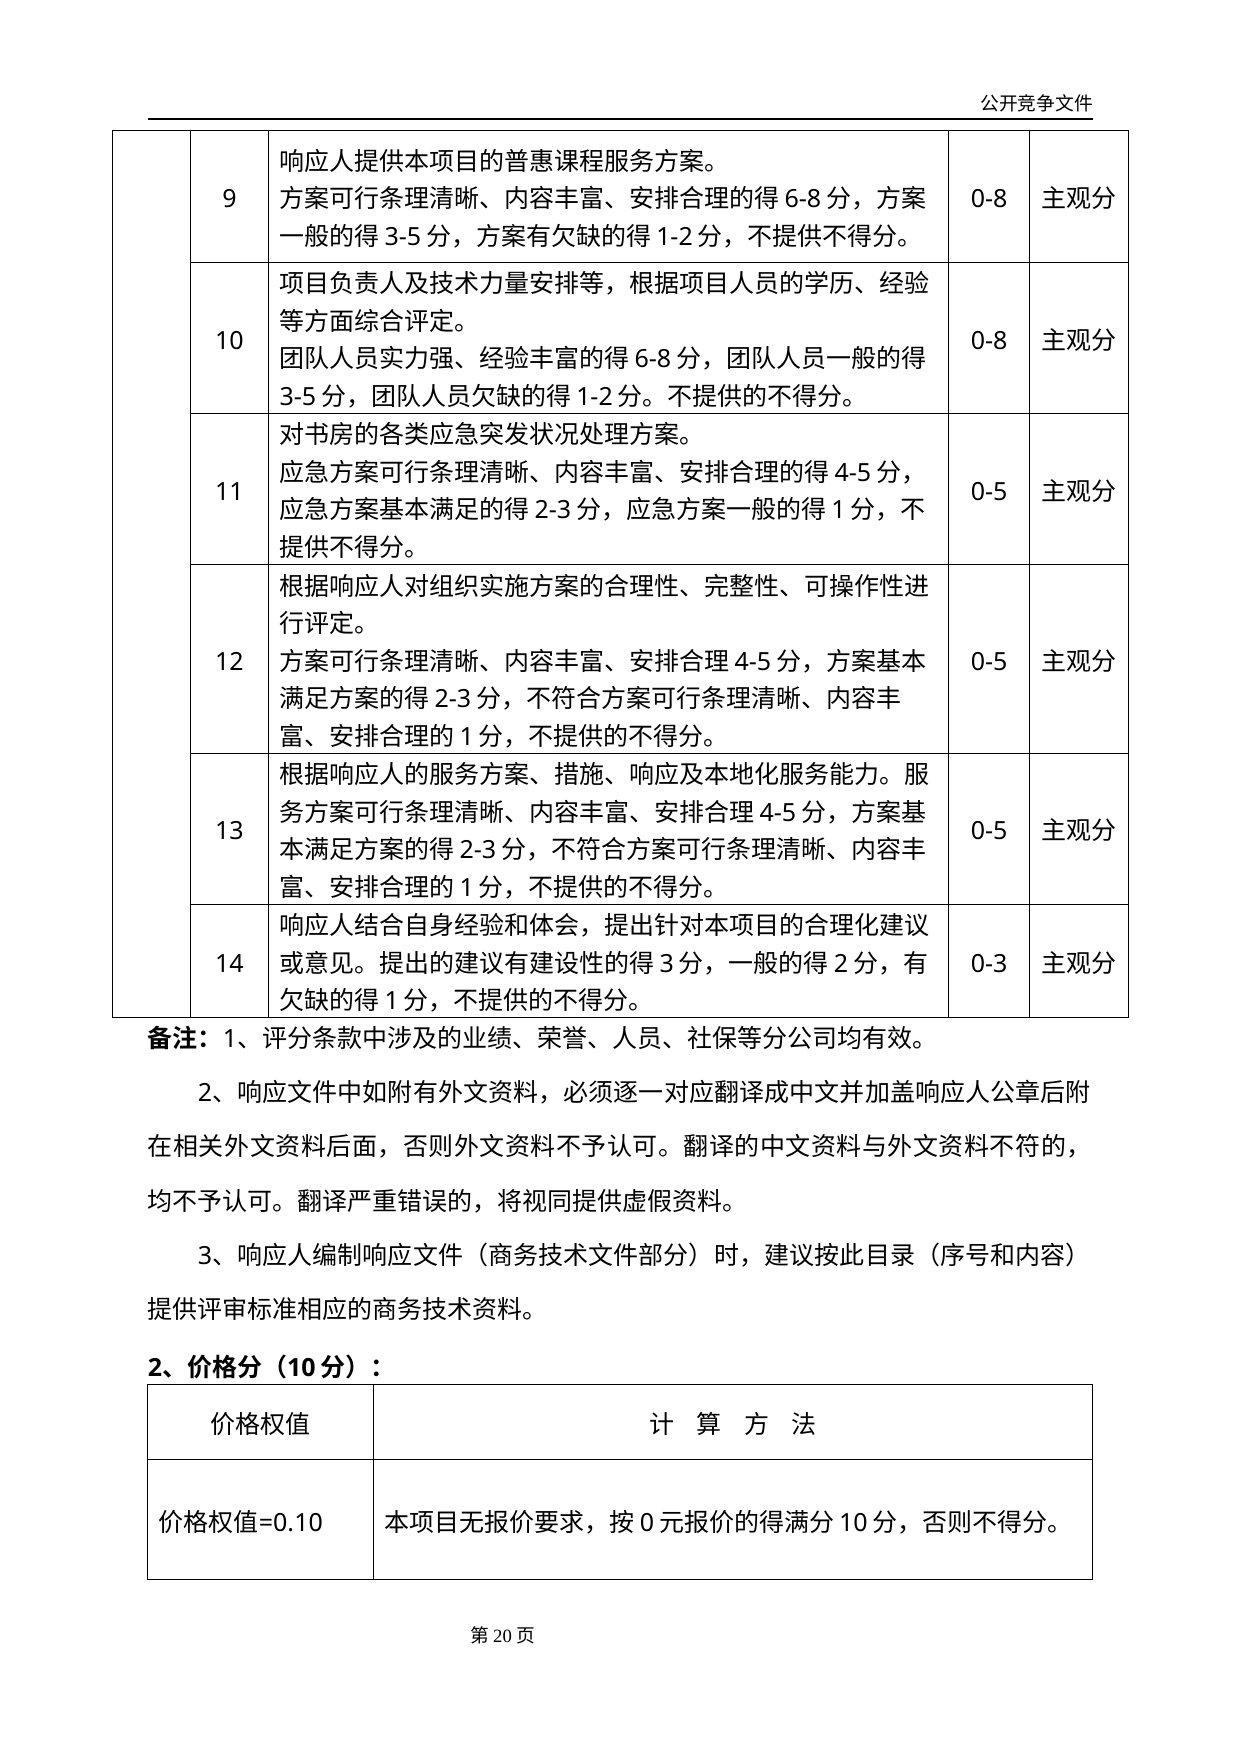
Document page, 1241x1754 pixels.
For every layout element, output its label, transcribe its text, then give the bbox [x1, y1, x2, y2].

table_cell 主观分 [1030, 263, 1128, 413]
table_cell 主观分 [1030, 131, 1128, 262]
table_cell 10 [191, 263, 268, 413]
table_cell 对书房的各类应急突发状况处理方案。 应急方案可行条理清晰、内容丰富、安排合理的得4-5分，应急方案基本满足的得2-3分，应急方案一般的得1分，不提供不得分。 [269, 414, 948, 564]
text 2、价格分（10分）： [148, 1344, 1093, 1384]
table_cell 14 [191, 905, 268, 1017]
text 3、响应人编制响应文件（商务技术文件部分）时，建议按此目录（序号和内容）提供评审标准相应的商务技术资料。 [148, 1236, 1093, 1326]
table_cell 本项目无报价要求，按0元报价的得满分10分，否则不得分。 [374, 1460, 1092, 1579]
table_header 价格权值 [148, 1385, 373, 1459]
table_cell 0-5 [949, 754, 1029, 903]
table_cell 主观分 [1030, 905, 1128, 1017]
table_header 计 算 方 法 [374, 1385, 1092, 1459]
table_cell 主观分 [1030, 754, 1128, 903]
table_cell 项目负责人及技术力量安排等，根据项目人员的学历、经验等方面综合评定。 团队人员实力强、经验丰富的得6-8分，团队人员一般的得3-5分，团队人员欠缺的得1-2分。不提供的不得分。 [269, 263, 948, 413]
text 备注：1、评分条款中涉及的业绩、荣誉、人员、社保等分公司均有效。 [148, 1018, 1093, 1054]
table_cell 主观分 [1030, 565, 1128, 752]
table_cell 0-5 [949, 414, 1029, 564]
table_cell 12 [191, 565, 268, 752]
text 2、响应文件中如附有外文资料，必须逐一对应翻译成中文并加盖响应人公章后附在相关外文资料后面，否则外文资料不予认可。翻译的中文资料与外文资料不符的，均不予认可。翻译严重错误的，将视同提供虚假资料。 [148, 1072, 1093, 1217]
table_cell 主观分 [1030, 414, 1128, 564]
table_cell 响应人提供本项目的普惠课程服务方案。 方案可行条理清晰、内容丰富、安排合理的得6-8分，方案一般的得3-5分，方案有欠缺的得1-2分，不提供不得分。 [269, 131, 948, 262]
table_cell 根据响应人对组织实施方案的合理性、完整性、可操作性进行评定。 方案可行条理清晰、内容丰富、安排合理4-5分，方案基本满足方案的得2-3分，不符合方案可行条理清晰、内容丰富、安排合理的1分，不提供的不得分。 [269, 565, 948, 752]
table_cell 根据响应人的服务方案、措施、响应及本地化服务能力。服务方案可行条理清晰、内容丰富、安排合理4-5分，方案基本满足方案的得2-3分，不符合方案可行条理清晰、内容丰富、安排合理的1分，不提供的不得分。 [269, 754, 948, 903]
table_cell 0-8 [949, 263, 1029, 413]
table_cell 13 [191, 754, 268, 903]
table_cell 价格权值=0.10 [148, 1460, 373, 1579]
table_cell 0-5 [949, 565, 1029, 752]
table_cell 9 [191, 131, 268, 262]
table_cell 0-3 [949, 905, 1029, 1017]
table_cell 0-8 [949, 131, 1029, 262]
table_cell 11 [191, 414, 268, 564]
table_cell 响应人结合自身经验和体会，提出针对本项目的合理化建议或意见。提出的建议有建设性的得3分，一般的得2分，有欠缺的得1分，不提供的不得分。 [269, 905, 948, 1017]
